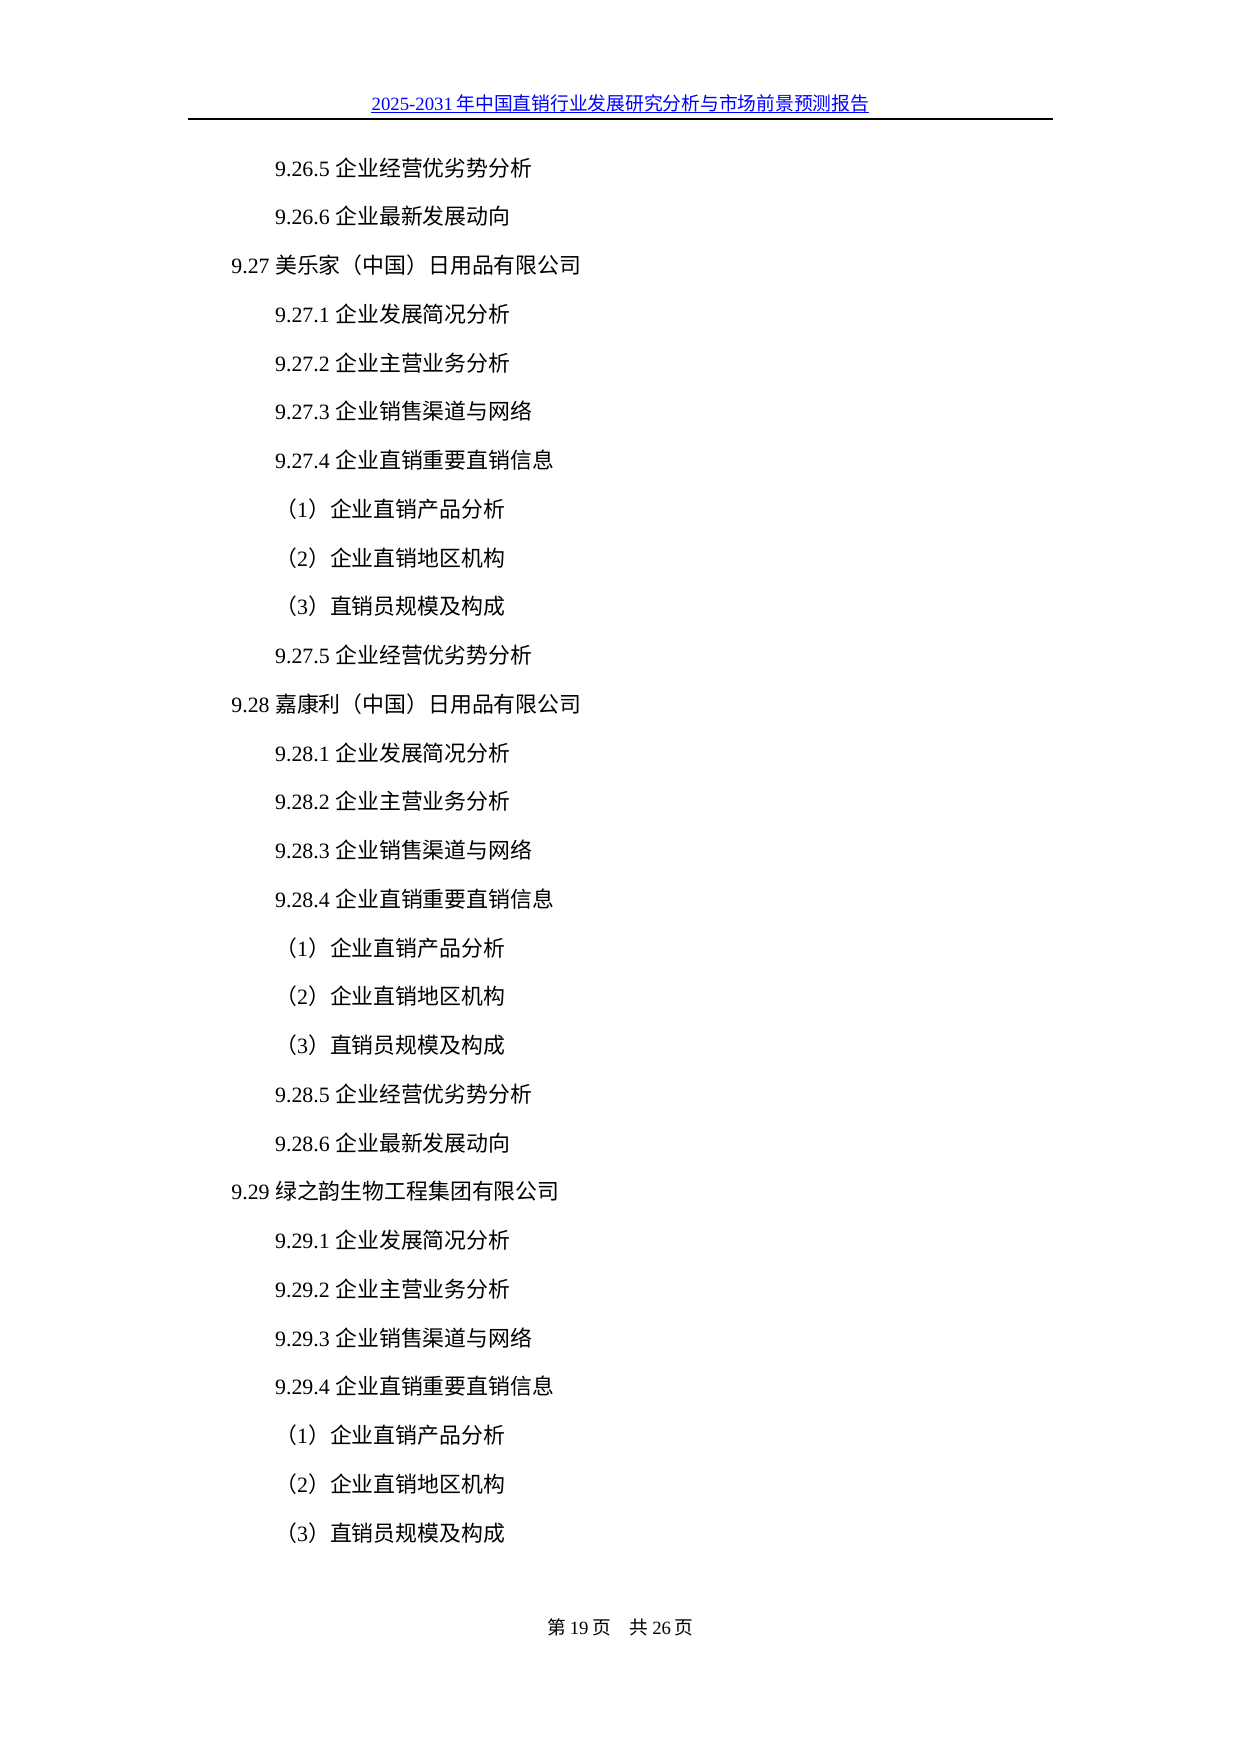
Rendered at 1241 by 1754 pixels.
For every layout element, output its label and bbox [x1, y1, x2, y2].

text [187, 150, 1053, 1548]
